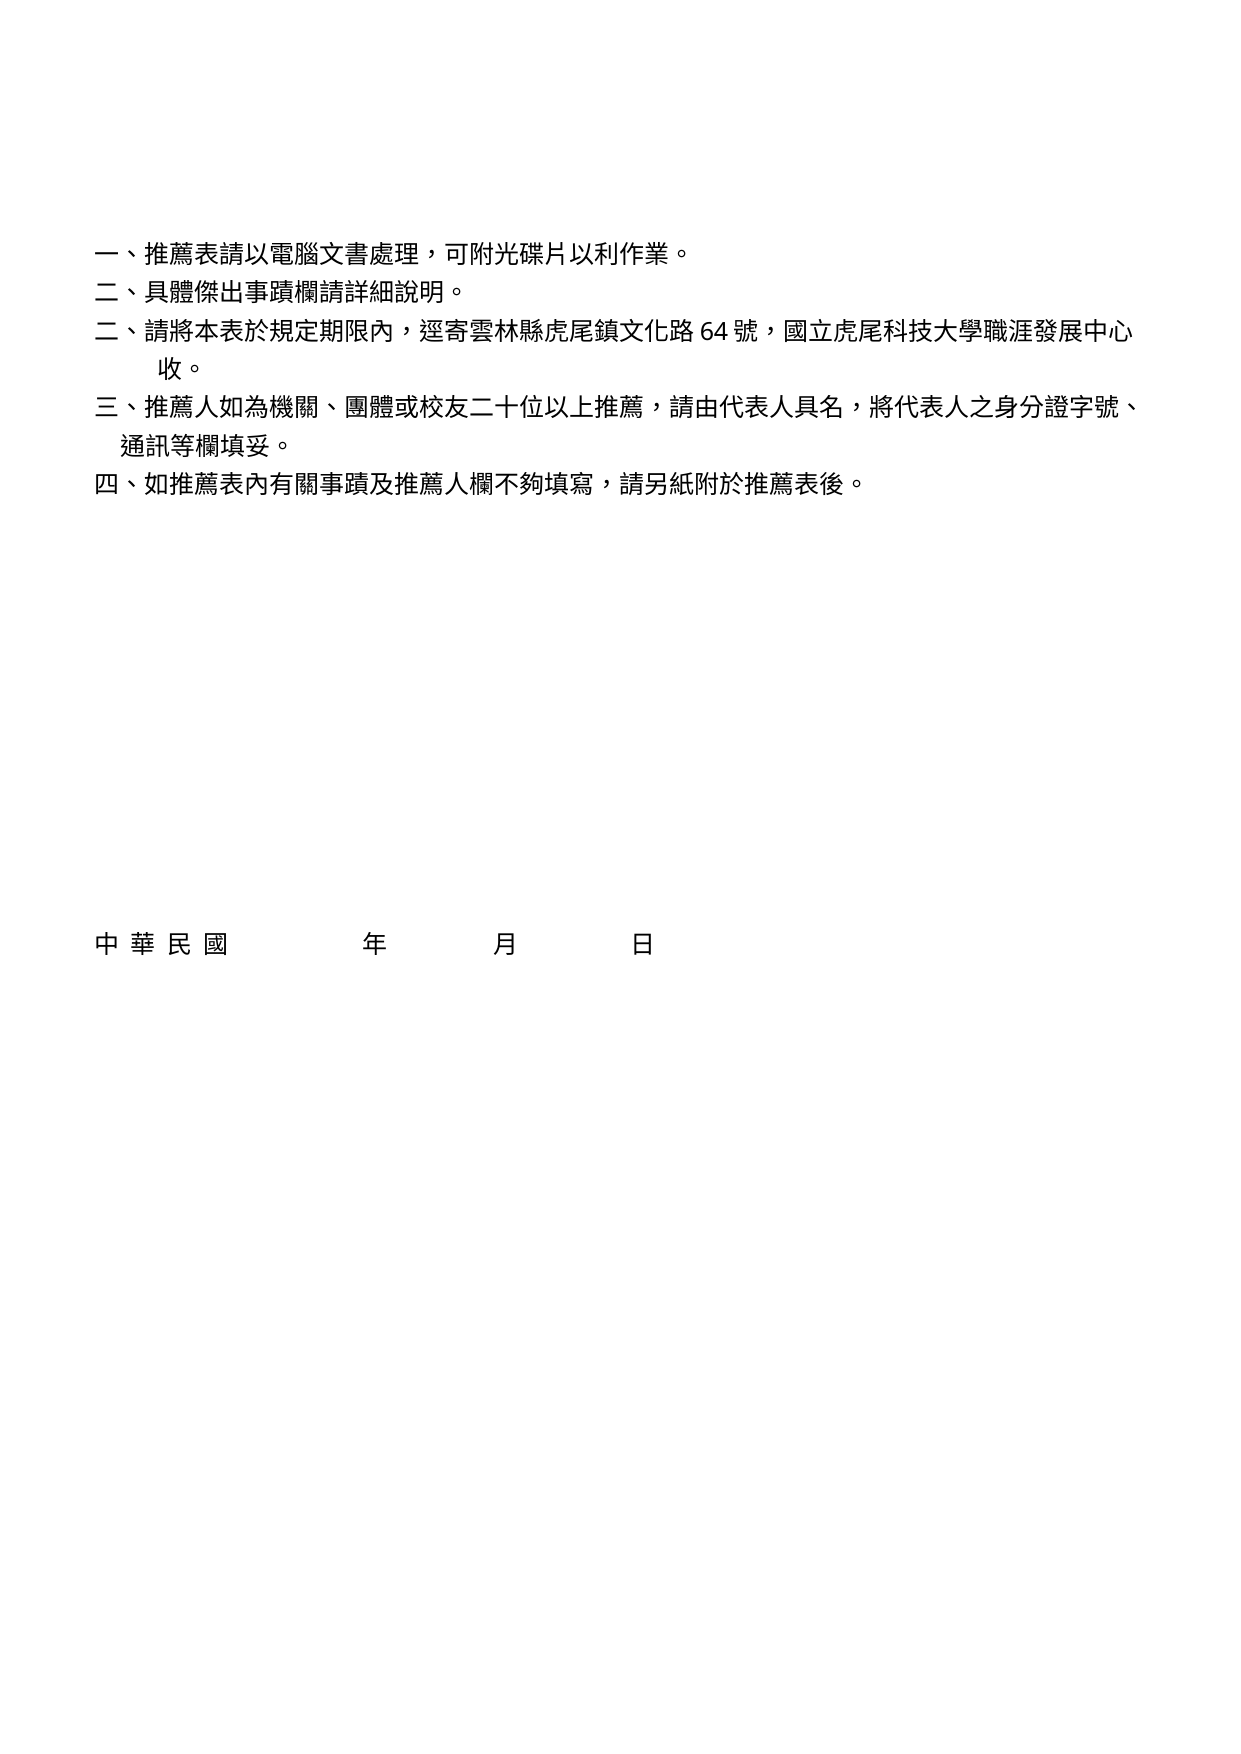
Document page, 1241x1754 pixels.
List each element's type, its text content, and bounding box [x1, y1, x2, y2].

text 三、推薦人如為機關、團體或校友二十位以上推薦，請由代表人具名，將代表人之身分證字號、 [94, 387, 1146, 425]
text 中 華 民 國 年 月 日 [94, 923, 1146, 962]
text 四、如推薦表內有關事蹟及推薦人欄不夠填寫，請另紙附於推薦表後。 [94, 463, 1146, 502]
text 一、推薦表請以電腦文書處理，可附光碟片以利作業。 [94, 233, 1146, 272]
text 通訊等欄填妥。 [94, 425, 1146, 463]
text 二、具體傑出事蹟欄請詳細說明。 [94, 272, 1146, 310]
text 二、請將本表於規定期限內，逕寄雲林縣虎尾鎮文化路64號，國立虎尾科技大學職涯發展中心收。 [94, 310, 1146, 387]
